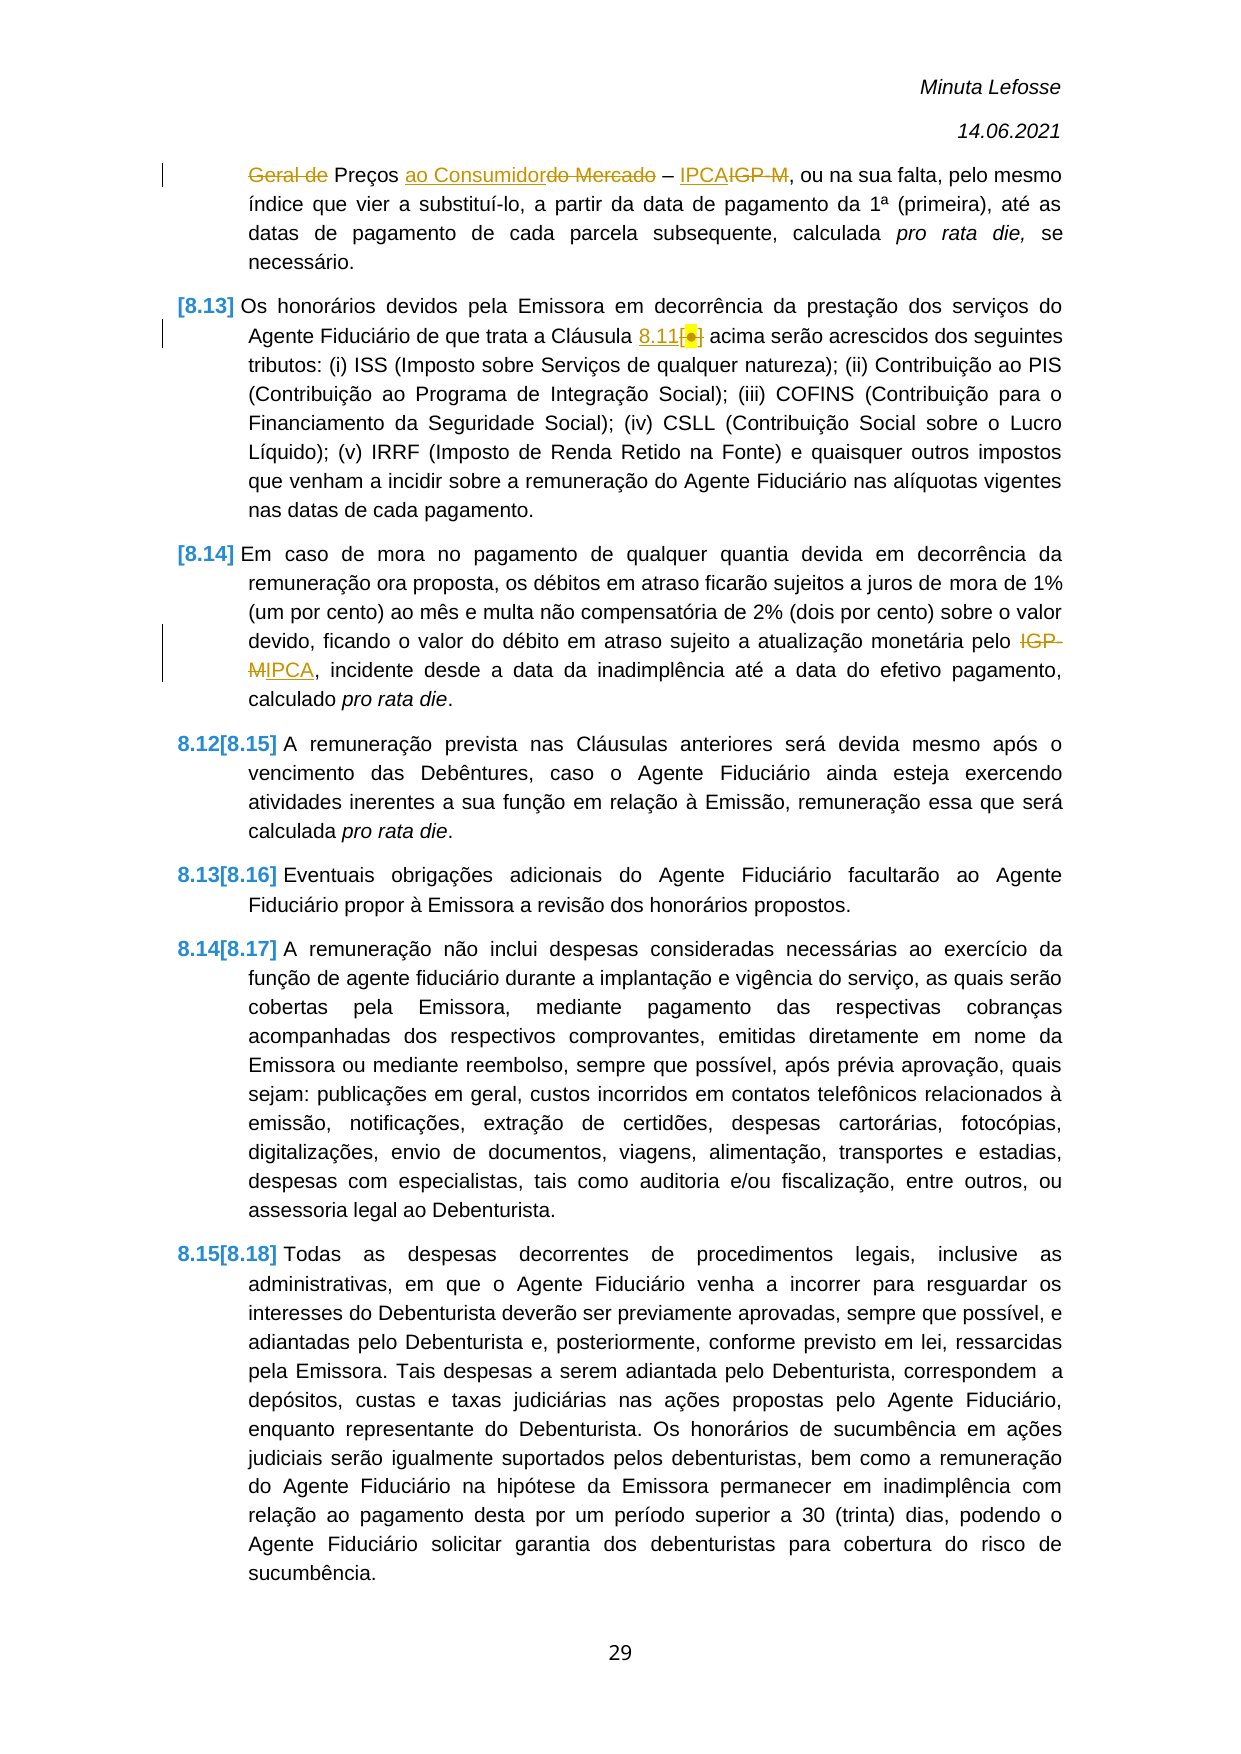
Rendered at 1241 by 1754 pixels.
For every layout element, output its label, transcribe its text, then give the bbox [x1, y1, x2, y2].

text Todas as despesas decorrentes de procedimentos legais, inclusive as administrativas, em que o Agente Fiduciário venha a incorrer para resguardar os interesses do Debenturista deverão ser previamente aprovadas, sempre que possível, e adiantadas pelo Debenturista e, posteriormente, conforme previsto em lei, ressarcidas pela Emissora. Tais despesas a serem adiantada pelo Debenturista, correspondem a depósitos, custas e taxas judiciárias nas ações propostas pelo Agente Fiduciário, enquanto representante do Debenturista. Os honorários de sucumbência em ações judiciais serão igualmente suportados pelos debenturistas, bem como a remuneração do Agente Fiduciário na hipótese da Emissora permanecer em inadimplência com relação ao pagamento desta por um período superior a 30 (trinta) dias, podendo o Agente Fiduciário solicitar garantia dos debenturistas para cobertura do risco de sucumbência. [177, 1241, 1063, 1585]
text A remuneração prevista nas Cláusulas anteriores será devida mesmo após o vencimento das Debêntures, caso o Agente Fiduciário ainda esteja exercendo atividades inerentes a sua função em relação à Emissão, remuneração essa que será calculada pro rata die. [177, 731, 1063, 843]
text Em caso de mora no pagamento de qualquer quantia devida em decorrência da remuneração ora proposta, os débitos em atraso ficarão sujeitos a juros de mora de 1% (um por cento) ao mês e multa não compensatória de 2% (dois por cento) sobre o valor devido, ficando o valor do débito em atraso sujeito a atualização monetária pelo , incidente desde a data da inadimplência até a data do efetivo pagamento, calculado pro rata die. [177, 541, 1063, 711]
text Os honorários devidos pela Emissora em decorrência da prestação dos serviços do Agente Fiduciário de que trata a Cláusula acima serão acrescidos dos seguintes tributos: (i) ISS (Imposto sobre Serviços de qualquer natureza); (ii) Contribuição ao PIS (Contribuição ao Programa de Integração Social); (iii) COFINS (Contribuição para o Financiamento da Seguridade Social); (iv) CSLL (Contribuição Social sobre o Lucro Líquido); (v) IRRF (Imposto de Renda Retido na Fonte) e quaisquer outros impostos que venham a incidir sobre a remuneração do Agente Fiduciário nas alíquotas vigentes nas datas de cada pagamento. [177, 293, 1063, 521]
text A remuneração não inclui despesas consideradas necessárias ao exercício da função de agente fiduciário durante a implantação e vigência do serviço, as quais serão cobertas pela Emissora, mediante pagamento das respectivas cobranças acompanhadas dos respectivos comprovantes, emitidas diretamente em nome da Emissora ou mediante reembolso, sempre que possível, após prévia aprovação, quais sejam: publicações em geral, custos incorridos em contatos telefônicos relacionados à emissão, notificações, extração de certidões, despesas cartorárias, fotocópias, digitalizações, envio de documentos, viagens, alimentação, transportes e estadias, despesas com especialistas, tais como auditoria e/ou fiscalização, entre outros, ou assessoria legal ao Debenturista. [177, 936, 1063, 1222]
text Eventuais obrigações adicionais do Agente Fiduciário facultarão ao Agente Fiduciário propor à Emissora a revisão dos honorários propostos. [177, 862, 1063, 916]
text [177, 163, 1063, 274]
